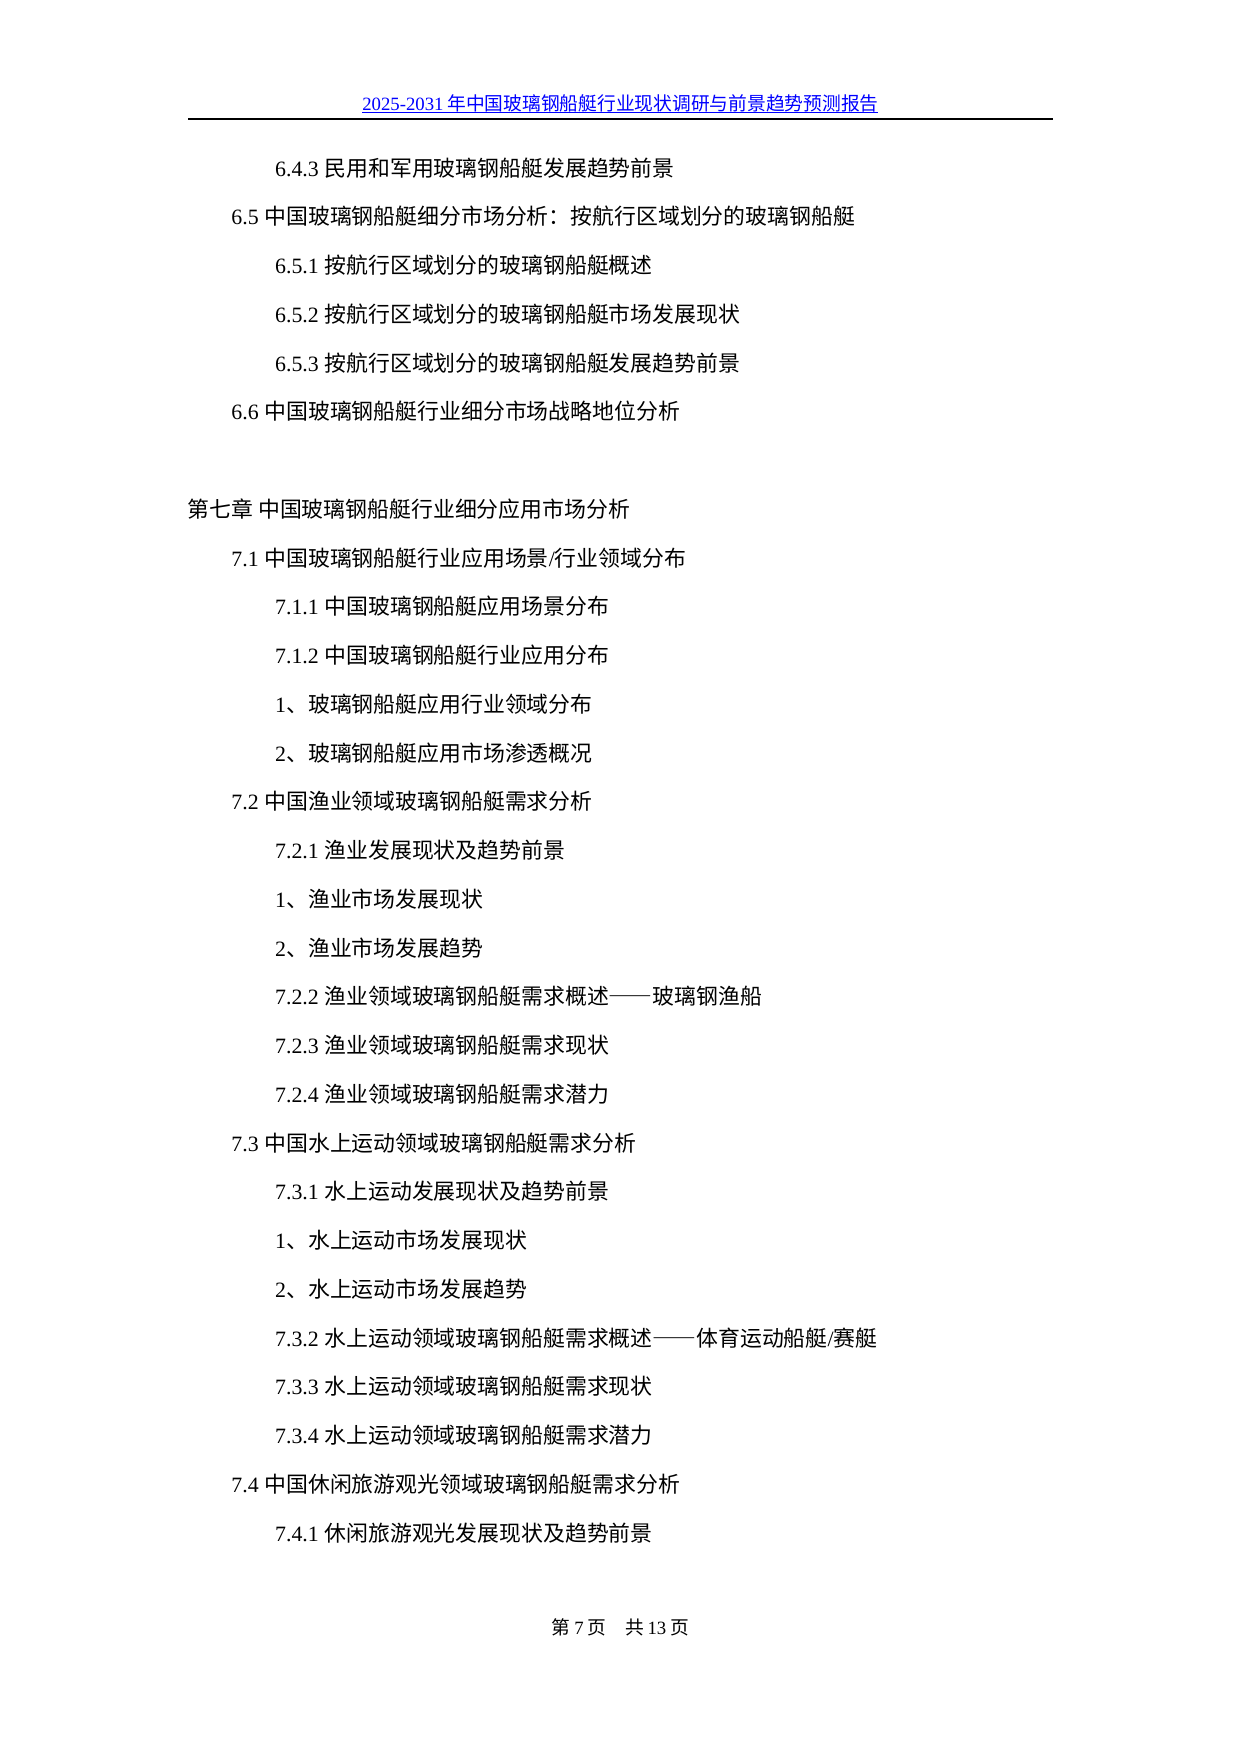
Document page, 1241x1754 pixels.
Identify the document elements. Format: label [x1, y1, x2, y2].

text [187, 150, 1053, 1548]
